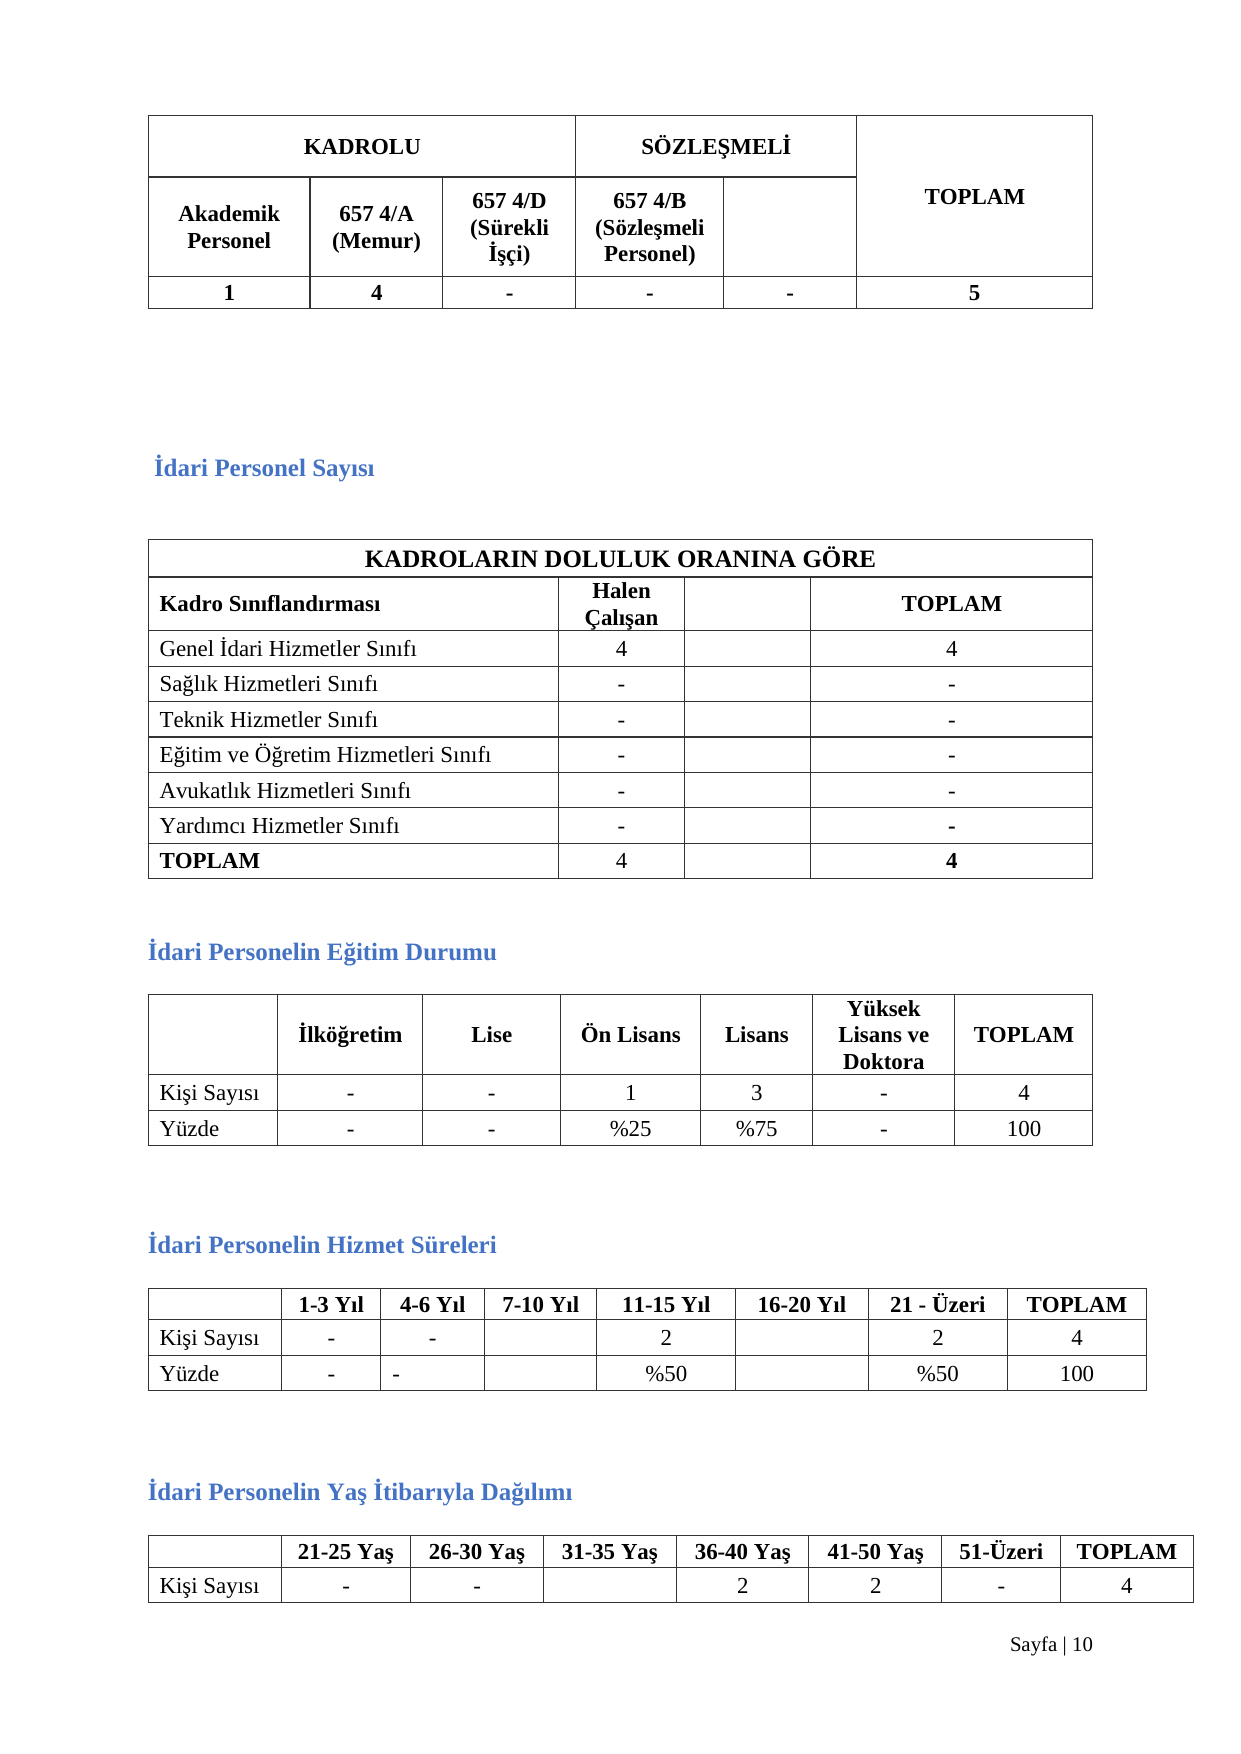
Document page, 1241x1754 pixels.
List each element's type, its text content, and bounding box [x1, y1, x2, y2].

table_header KADROLARIN DOLULUK ORANINA GÖRE [149, 540, 1092, 576]
table_header 7-10 Yıl [485, 1289, 596, 1319]
table_cell [685, 702, 810, 736]
table_header [149, 995, 277, 1074]
table_cell Kadro Sınıflandırması [149, 578, 558, 630]
table_cell Halen Çalışan [559, 578, 684, 630]
table_cell [685, 578, 810, 630]
table_cell 4 [559, 631, 684, 666]
table_cell Kişi Sayısı [149, 1568, 281, 1602]
table_cell TOPLAM [149, 844, 558, 878]
table_cell [685, 738, 810, 772]
table_cell - [813, 1111, 954, 1145]
table_cell Eğitim ve Öğretim Hizmetleri Sınıfı [149, 738, 558, 772]
table_cell - [282, 1320, 380, 1355]
table_cell TOPLAM [811, 578, 1092, 630]
table_cell Yardımcı Hizmetler Sınıfı [149, 808, 558, 843]
table_header TOPLAM [857, 116, 1092, 276]
table_header Yüksek Lisans ve Doktora [813, 995, 954, 1074]
table_cell - [381, 1320, 484, 1355]
table_cell Avukatlık Hizmetleri Sınıfı [149, 773, 558, 807]
table_cell 4 [1061, 1568, 1193, 1602]
table_header 4-6 Yıl [381, 1289, 484, 1319]
table_cell 4 [811, 631, 1092, 666]
table_cell - [813, 1075, 954, 1109]
table_cell 2 [597, 1320, 735, 1355]
table_header 11-15 Yıl [597, 1289, 735, 1319]
table_cell - [282, 1356, 380, 1390]
table_cell 4 [955, 1075, 1092, 1109]
table_cell [736, 1356, 868, 1390]
table_cell 100 [955, 1111, 1092, 1145]
table_cell 4 [1008, 1320, 1146, 1355]
table_cell 5 [857, 277, 1092, 308]
table_cell - [559, 773, 684, 807]
table_header TOPLAM [1061, 1536, 1193, 1567]
table_cell %50 [597, 1356, 735, 1390]
table_header İlköğretim [278, 995, 422, 1074]
table_cell - [724, 277, 856, 308]
table_cell 2 [677, 1568, 808, 1602]
table_header TOPLAM [955, 995, 1092, 1074]
table_header 16-20 Yıl [736, 1289, 868, 1319]
table_cell [736, 1320, 868, 1355]
table_cell - [559, 738, 684, 772]
table_cell 4 [559, 844, 684, 878]
table_cell [685, 808, 810, 843]
table_cell Sağlık Hizmetleri Sınıfı [149, 667, 558, 701]
table_cell 2 [809, 1568, 941, 1602]
table_cell Genel İdari Hizmetler Sınıfı [149, 631, 558, 666]
table_cell - [381, 1356, 484, 1390]
table_header 31-35 Yaş [544, 1536, 676, 1567]
table_header [149, 1536, 281, 1567]
table_cell - [576, 277, 723, 308]
table_cell - [811, 667, 1092, 701]
table_cell [724, 178, 856, 276]
table_header 36-40 Yaş [677, 1536, 808, 1567]
table_cell - [282, 1568, 410, 1602]
table_header 51-Üzeri [942, 1536, 1060, 1567]
table_cell 657 4/D (Sürekli İşçi) [443, 178, 575, 276]
table_header Ön Lisans [561, 995, 700, 1074]
table_cell - [942, 1568, 1060, 1602]
table_header SÖZLEŞMELİ [576, 116, 856, 176]
table_cell Yüzde [149, 1111, 277, 1145]
table_cell [685, 631, 810, 666]
table_cell Akademik Personel [149, 178, 309, 276]
table_cell - [811, 808, 1092, 843]
table_cell - [811, 702, 1092, 736]
table_header KADROLU [149, 116, 575, 176]
table_header Lise [423, 995, 560, 1074]
table_cell - [411, 1568, 543, 1602]
table_cell Kişi Sayısı [149, 1320, 281, 1355]
table_cell 4 [811, 844, 1092, 878]
table_cell [685, 773, 810, 807]
table_cell - [559, 808, 684, 843]
table_cell [685, 844, 810, 878]
table_cell - [559, 702, 684, 736]
table_cell %25 [561, 1111, 700, 1145]
table_cell 3 [701, 1075, 812, 1109]
table_cell %75 [701, 1111, 812, 1145]
table_cell Yüzde [149, 1356, 281, 1390]
text İdari Personelin Yaş İtibarıyla Dağılımı [148, 1477, 1093, 1506]
table_cell [685, 667, 810, 701]
table_header [149, 1289, 281, 1319]
table_cell Kişi Sayısı [149, 1075, 277, 1109]
table_cell %50 [869, 1356, 1007, 1390]
table_cell - [423, 1111, 560, 1145]
table_cell 2 [869, 1320, 1007, 1355]
table_header 26-30 Yaş [411, 1536, 543, 1567]
table_cell - [443, 277, 575, 308]
table_cell 100 [1008, 1356, 1146, 1390]
table_cell 4 [311, 277, 442, 308]
table_cell Teknik Hizmetler Sınıfı [149, 702, 558, 736]
table_cell - [559, 667, 684, 701]
table_cell 657 4/B (Sözleşmeli Personel) [576, 178, 723, 276]
text İdari Personel Sayısı [148, 453, 1093, 482]
table_cell [485, 1320, 596, 1355]
table_cell - [278, 1111, 422, 1145]
table_header Lisans [701, 995, 812, 1074]
table_cell [544, 1568, 676, 1602]
table_header TOPLAM [1008, 1289, 1146, 1319]
table_cell 1 [149, 277, 309, 308]
table_cell - [811, 773, 1092, 807]
text İdari Personelin Eğitim Durumu [148, 937, 1093, 965]
table_cell - [811, 738, 1092, 772]
table_cell [485, 1356, 596, 1390]
table_cell 657 4/A (Memur) [311, 178, 442, 276]
table_header 1-3 Yıl [282, 1289, 380, 1319]
table_cell - [278, 1075, 422, 1109]
table_cell - [423, 1075, 560, 1109]
table_header 41-50 Yaş [809, 1536, 941, 1567]
table_header 21 - Üzeri [869, 1289, 1007, 1319]
text İdari Personelin Hizmet Süreleri [148, 1230, 1093, 1259]
table_header 21-25 Yaş [282, 1536, 410, 1567]
table_cell 1 [561, 1075, 700, 1109]
